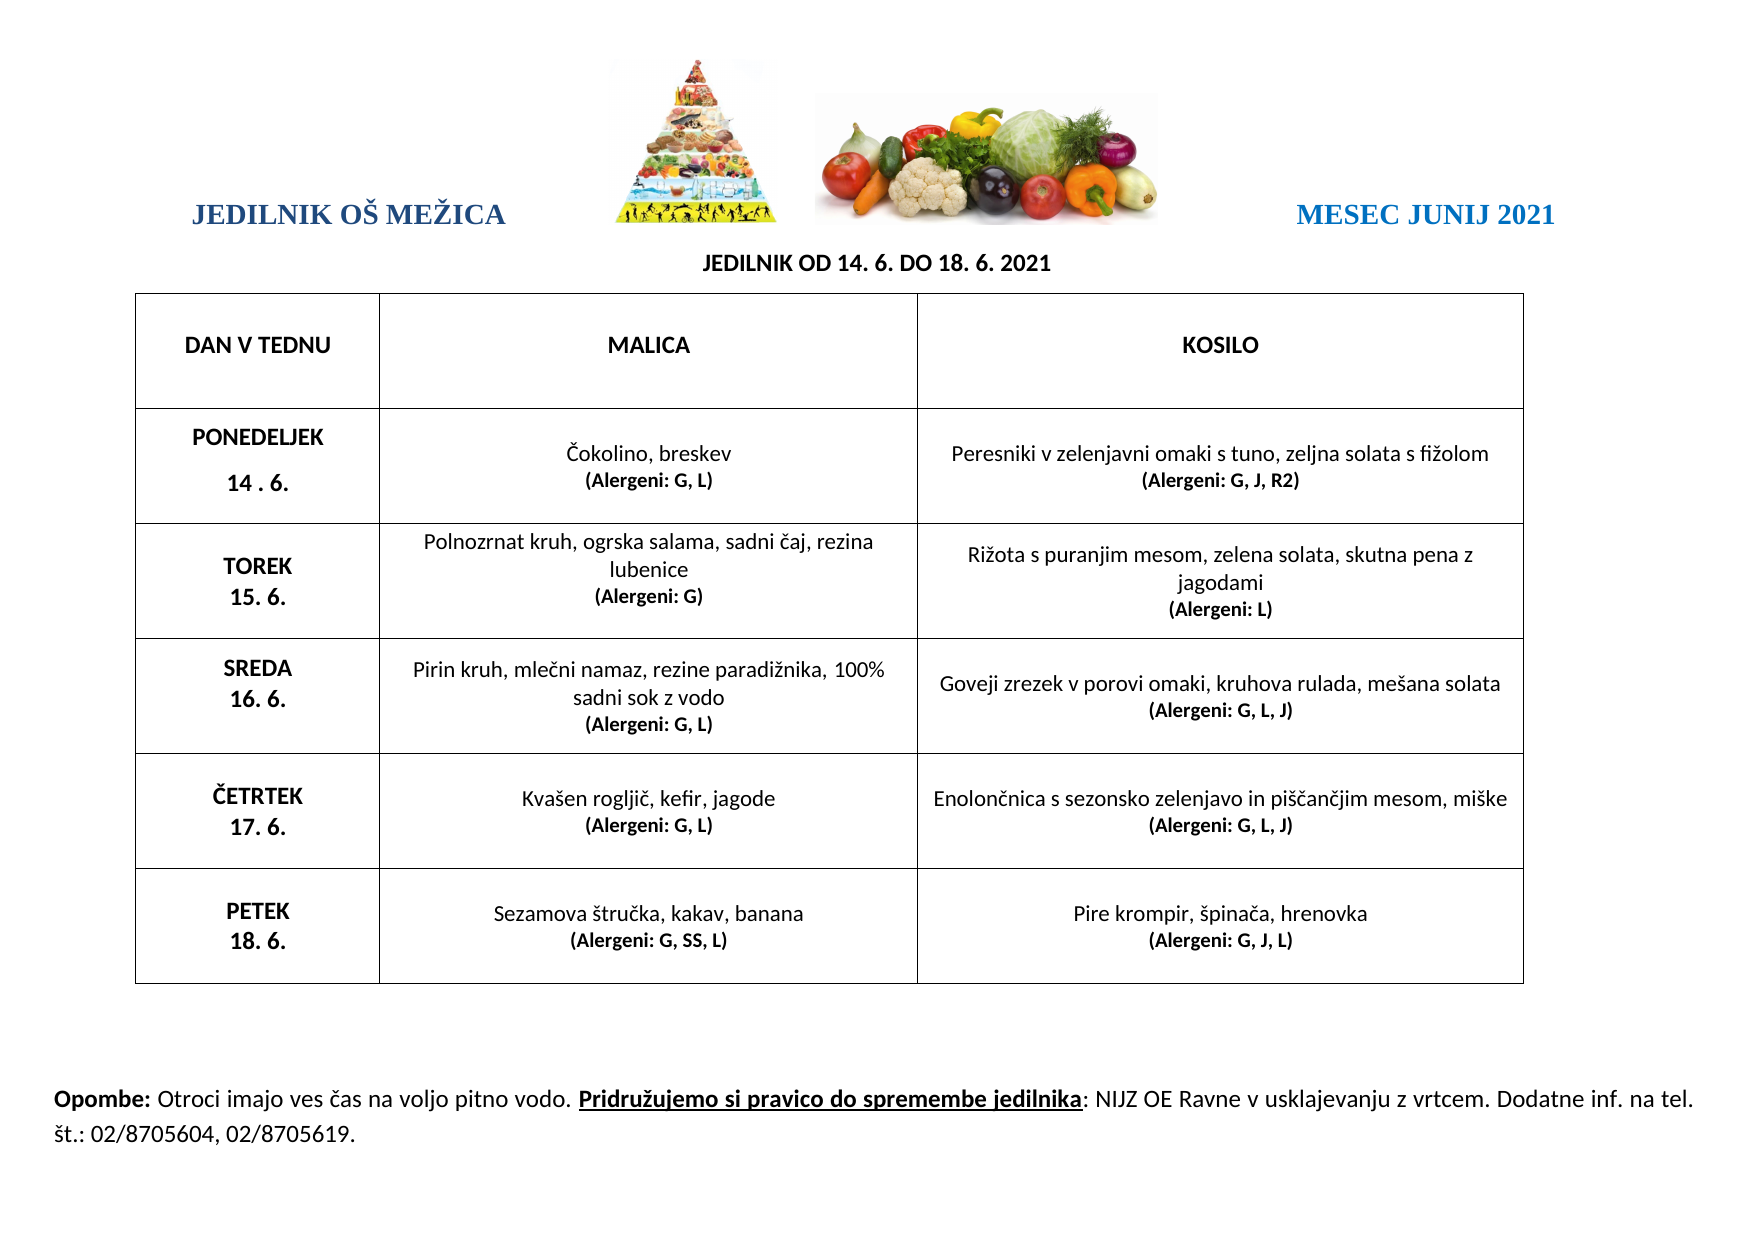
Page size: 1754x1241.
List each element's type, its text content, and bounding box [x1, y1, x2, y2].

table_cell PETEK 18. 6. [136, 869, 379, 982]
table_cell ČETRTEK 17. 6. [136, 754, 379, 868]
table_cell Sezamova štručka, kakav, banana (Alergeni: G, SS, L) [380, 869, 917, 982]
table_cell Pirin kruh, mlečni namaz, rezine paradižnika, 100% sadni sok z vodo (Alergeni: G, L) [380, 639, 917, 753]
table_header MALICA [380, 294, 917, 408]
table_cell Goveji zrezek v porovi omaki, kruhova rulada, mešana solata (Alergeni: G, L, J) [918, 639, 1523, 753]
text JEDILNIK OD 14. 6. DO 18. 6. 2021 [148, 247, 1606, 278]
table_cell Kvašen rogljič, kefir, jagode (Alergeni: G, L) [380, 754, 917, 868]
table_cell TOREK 15. 6. [136, 524, 379, 638]
table_cell Čokolino, breskev (Alergeni: G, L) [380, 409, 917, 523]
table_header DAN V TEDNU [136, 294, 379, 408]
table_cell Rižota s puranjim mesom, zelena solata, skutna pena z jagodami (Alergeni: L) [918, 524, 1523, 638]
table_cell Pire krompir, špinača, hrenovka (Alergeni: G, J, L) [918, 869, 1523, 982]
table_cell SREDA 16. 6. [136, 639, 379, 753]
table_header KOSILO [918, 294, 1523, 408]
table_cell Enolončnica s sezonsko zelenjavo in piščančjim mesom, miške (Alergeni: G, L, J) [918, 754, 1523, 868]
table_cell PONEDELJEK 14 . 6. [136, 409, 379, 523]
picture [607, 59, 779, 225]
picture [814, 93, 1158, 225]
table_cell Peresniki v zelenjavni omaki s tuno, zeljna solata s fižolom (Alergeni: G, J, R2) [918, 409, 1523, 523]
table_cell Polnozrnat kruh, ogrska salama, sadni čaj, rezina lubenice (Alergeni: G) [380, 524, 917, 638]
